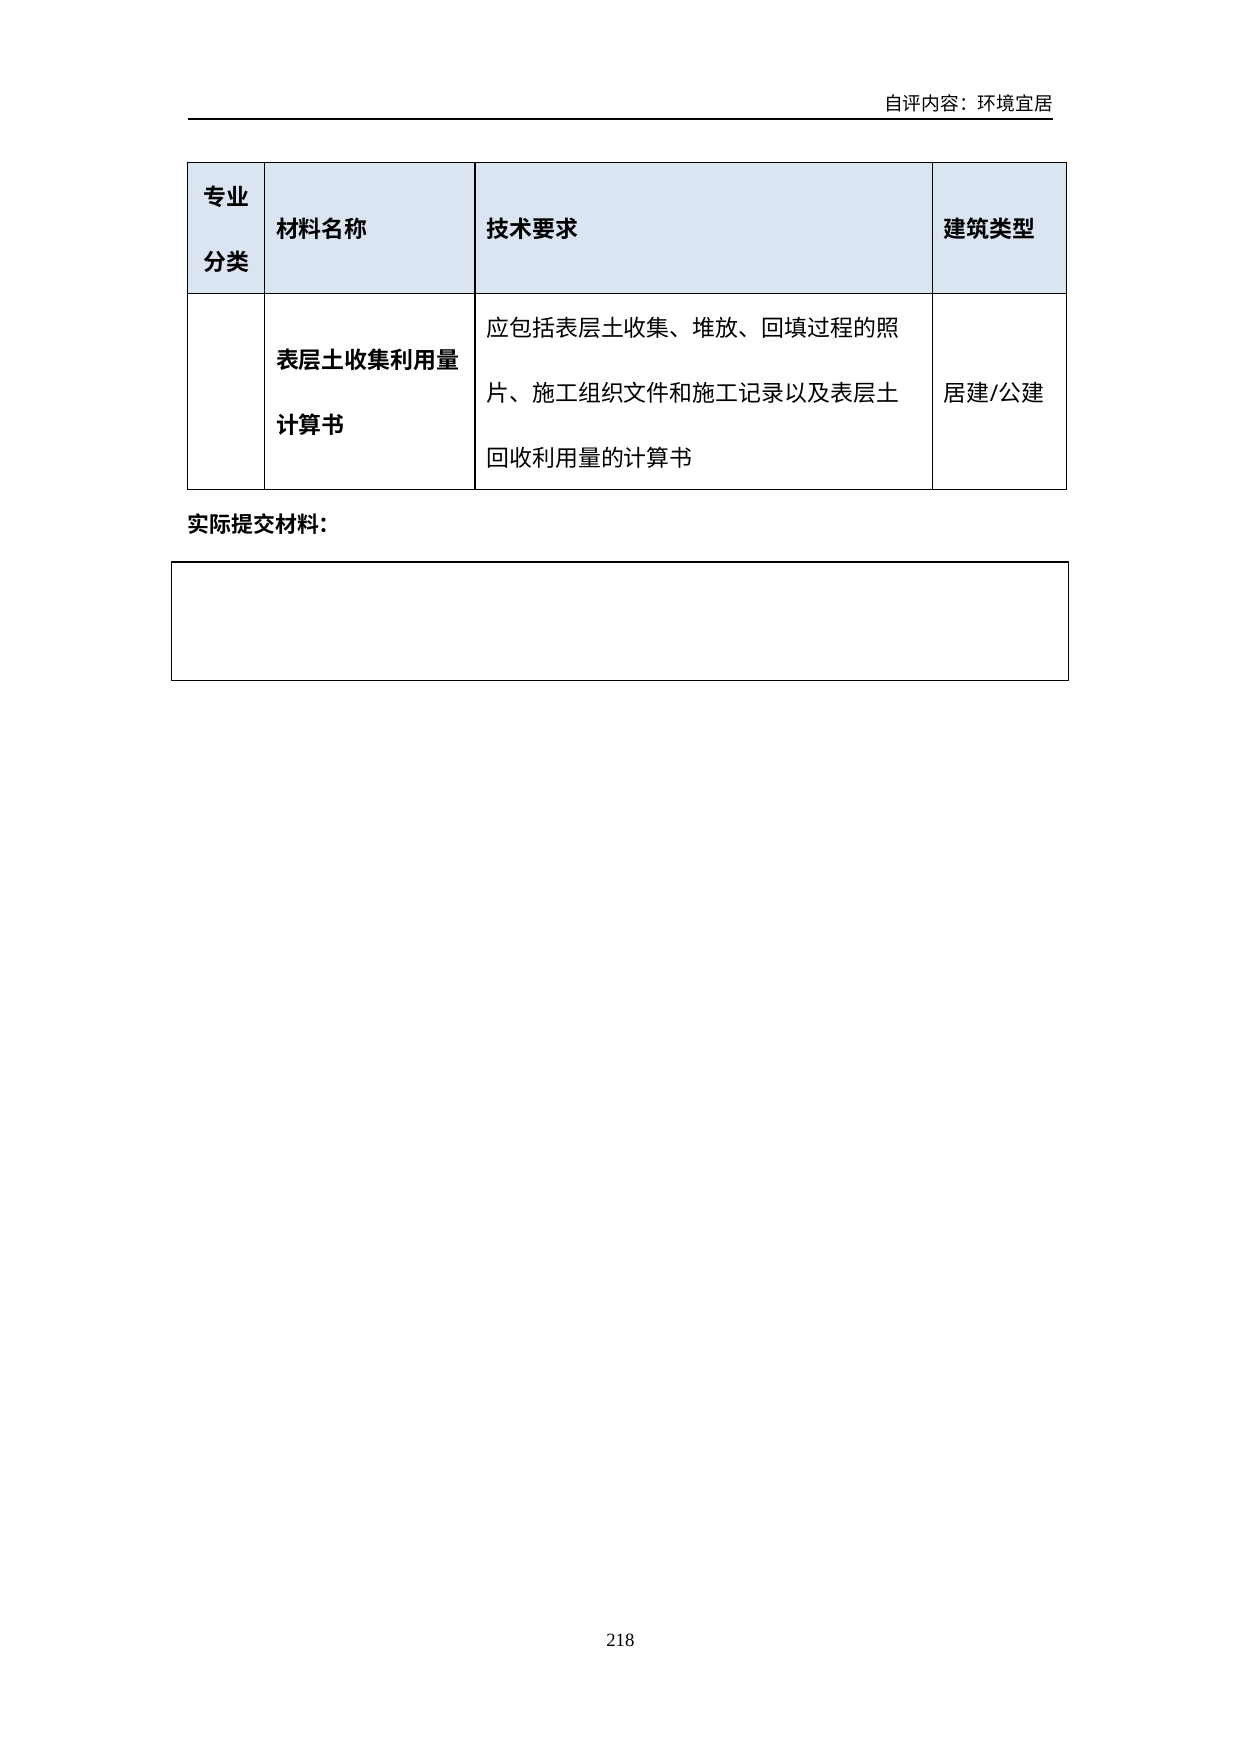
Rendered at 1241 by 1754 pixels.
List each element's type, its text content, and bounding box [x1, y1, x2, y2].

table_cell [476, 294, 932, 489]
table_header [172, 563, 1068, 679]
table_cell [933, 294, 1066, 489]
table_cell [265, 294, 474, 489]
text 实际提交材料： [187, 506, 1053, 539]
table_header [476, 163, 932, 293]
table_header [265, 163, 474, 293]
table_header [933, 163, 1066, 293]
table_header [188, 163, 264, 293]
